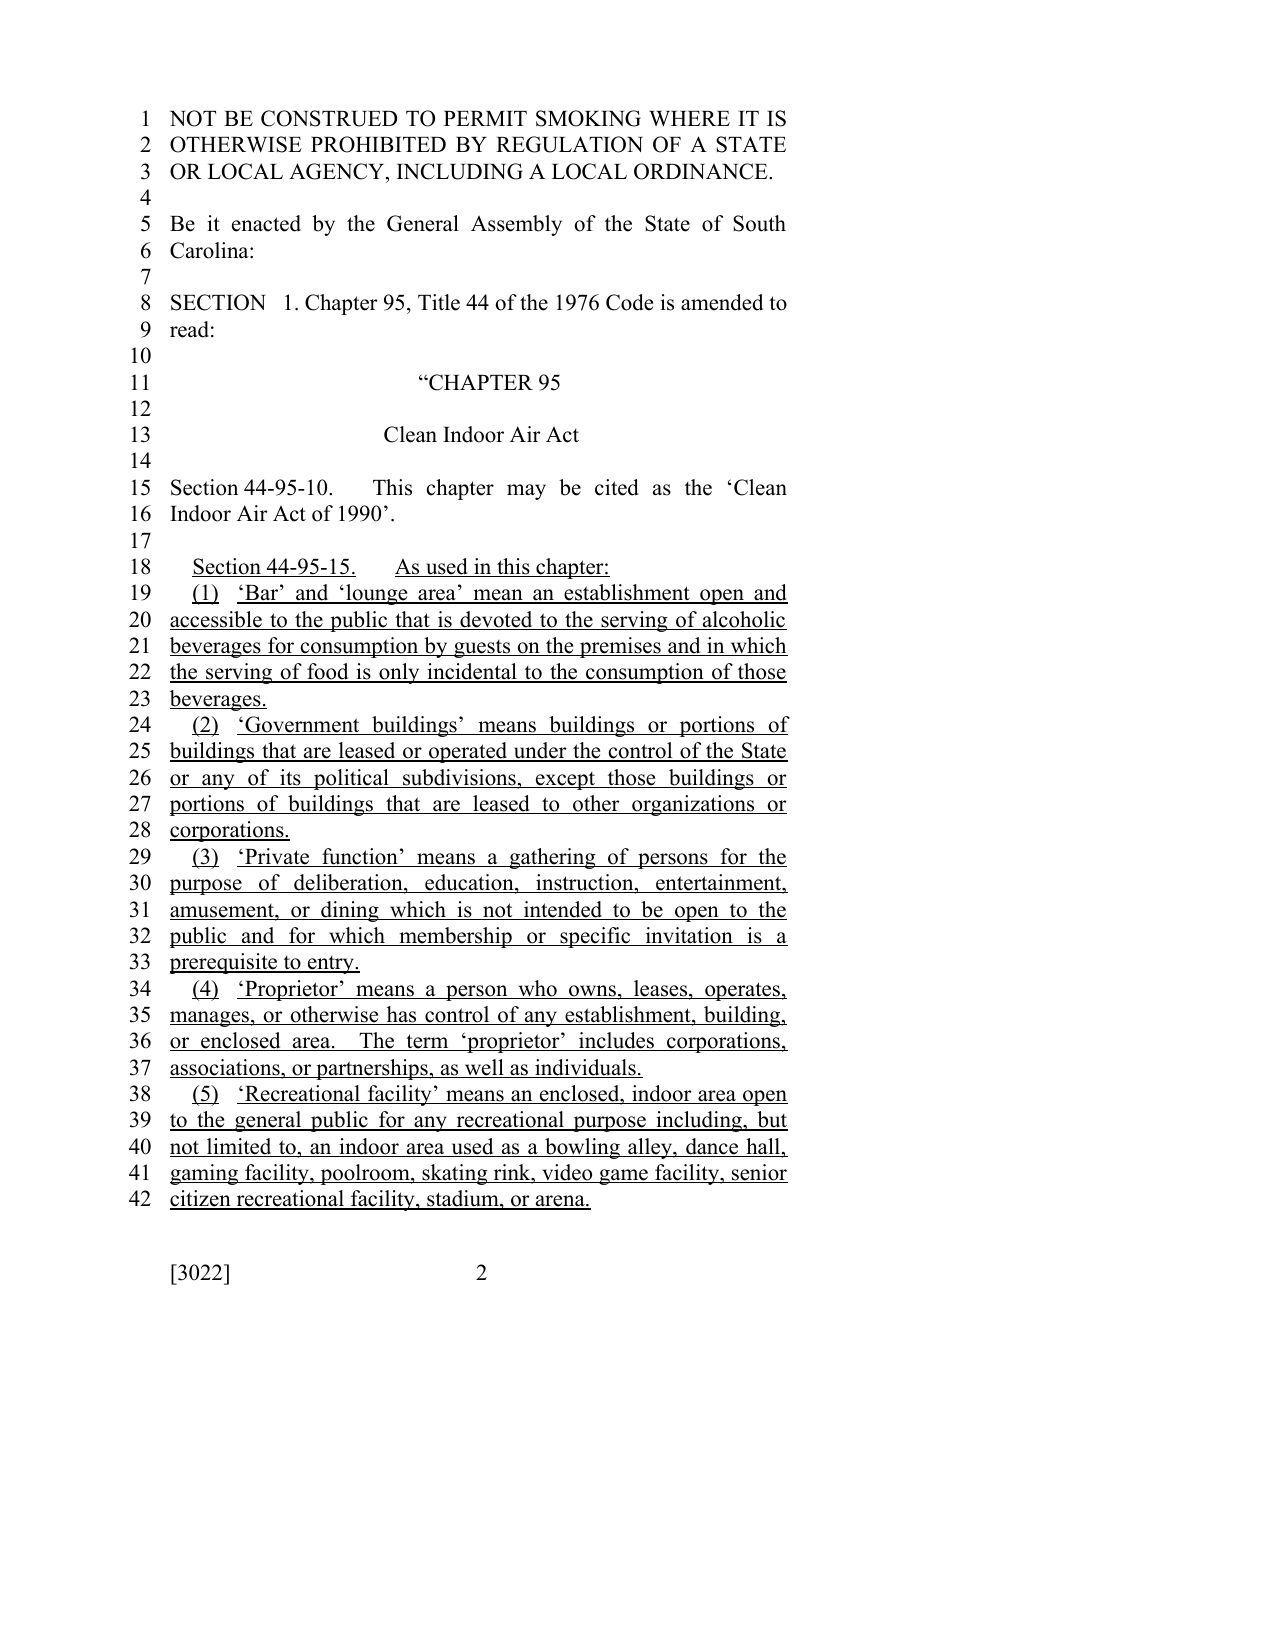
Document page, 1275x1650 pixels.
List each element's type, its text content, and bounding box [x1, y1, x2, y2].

text (1) ‘Bar’ and ‘lounge area’ mean an establishment open and accessible to the public that is devoted to the serving of alcoholic beverages for consumption by guests on the premises and in which the serving of food is only incidental to the consumption of those beverages. [169, 579, 787, 629]
text (4) ‘Proprietor’ means a person who owns, leases, operates, manages, or otherwise has control of any establishment, building, or enclosed area. The term ‘proprietor’ includes corporations, associations, or partnerships, as well as individuals. [169, 975, 787, 1024]
text Be it enacted by the General Assembly of the State of South Carolina: [169, 210, 787, 263]
text (1) ‘Bar’ and ‘lounge area’ mean an establishment open and accessible to the public that is devoted to the serving of alcoholic beverages for consumption by guests on the premises and in which the serving of food is only incidental to the consumption of those beverages. [169, 682, 787, 711]
text “CHAPTER 95 [169, 368, 787, 395]
text (4) ‘Proprietor’ means a person who owns, leases, operates, manages, or otherwise has control of any establishment, building, or enclosed area. The term ‘proprietor’ includes corporations, associations, or partnerships, as well as individuals. [169, 1051, 787, 1080]
text (2) ‘Government buildings’ means buildings or portions of buildings that are leased or operated under the control of the State or any of its political subdivisions, except those buildings or portions of buildings that are leased to other organizations or corporations. [169, 711, 787, 760]
text (3) ‘Private function’ means a gathering of persons for the purpose of deliberation, education, instruction, entertainment, amusement, or dining which is not intended to be open to the public and for which membership or specific invitation is a prerequisite to entry. [169, 946, 787, 975]
text (2) ‘Government buildings’ means buildings or portions of buildings that are leased or operated under the control of the State or any of its political subdivisions, except those buildings or portions of buildings that are leased to other organizations or corporations. [169, 814, 787, 843]
text (3) ‘Private function’ means a gathering of persons for the purpose of deliberation, education, instruction, entertainment, amusement, or dining which is not intended to be open to the public and for which membership or specific invitation is a prerequisite to entry. [169, 893, 787, 919]
text (3) ‘Private function’ means a gathering of persons for the purpose of deliberation, education, instruction, entertainment, amusement, or dining which is not intended to be open to the public and for which membership or specific invitation is a prerequisite to entry. [169, 843, 787, 892]
text Section 44-95-10. This chapter may be cited as the ‘Clean Indoor Air Act of 1990’. [169, 474, 787, 527]
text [169, 105, 787, 184]
text SECTION 1. Chapter 95, Title 44 of the 1976 Code is amended to read: [169, 289, 787, 342]
text (5) ‘Recreational facility’ means an enclosed, indoor area open to the general public for any recreational purpose including, but not limited to, an indoor area used as a bowling alley, dance hall, gaming facility, poolroom, skating rink, video game facility, senior citizen recreational facility, stadium, or arena. [169, 1080, 787, 1129]
text Clean Indoor Air Act [169, 421, 787, 448]
text (4) ‘Proprietor’ means a person who owns, leases, operates, manages, or otherwise has control of any establishment, building, or enclosed area. The term ‘proprietor’ includes corporations, associations, or partnerships, as well as individuals. [169, 1025, 787, 1050]
text Section 44-95-15. As used in this chapter: [169, 553, 787, 579]
